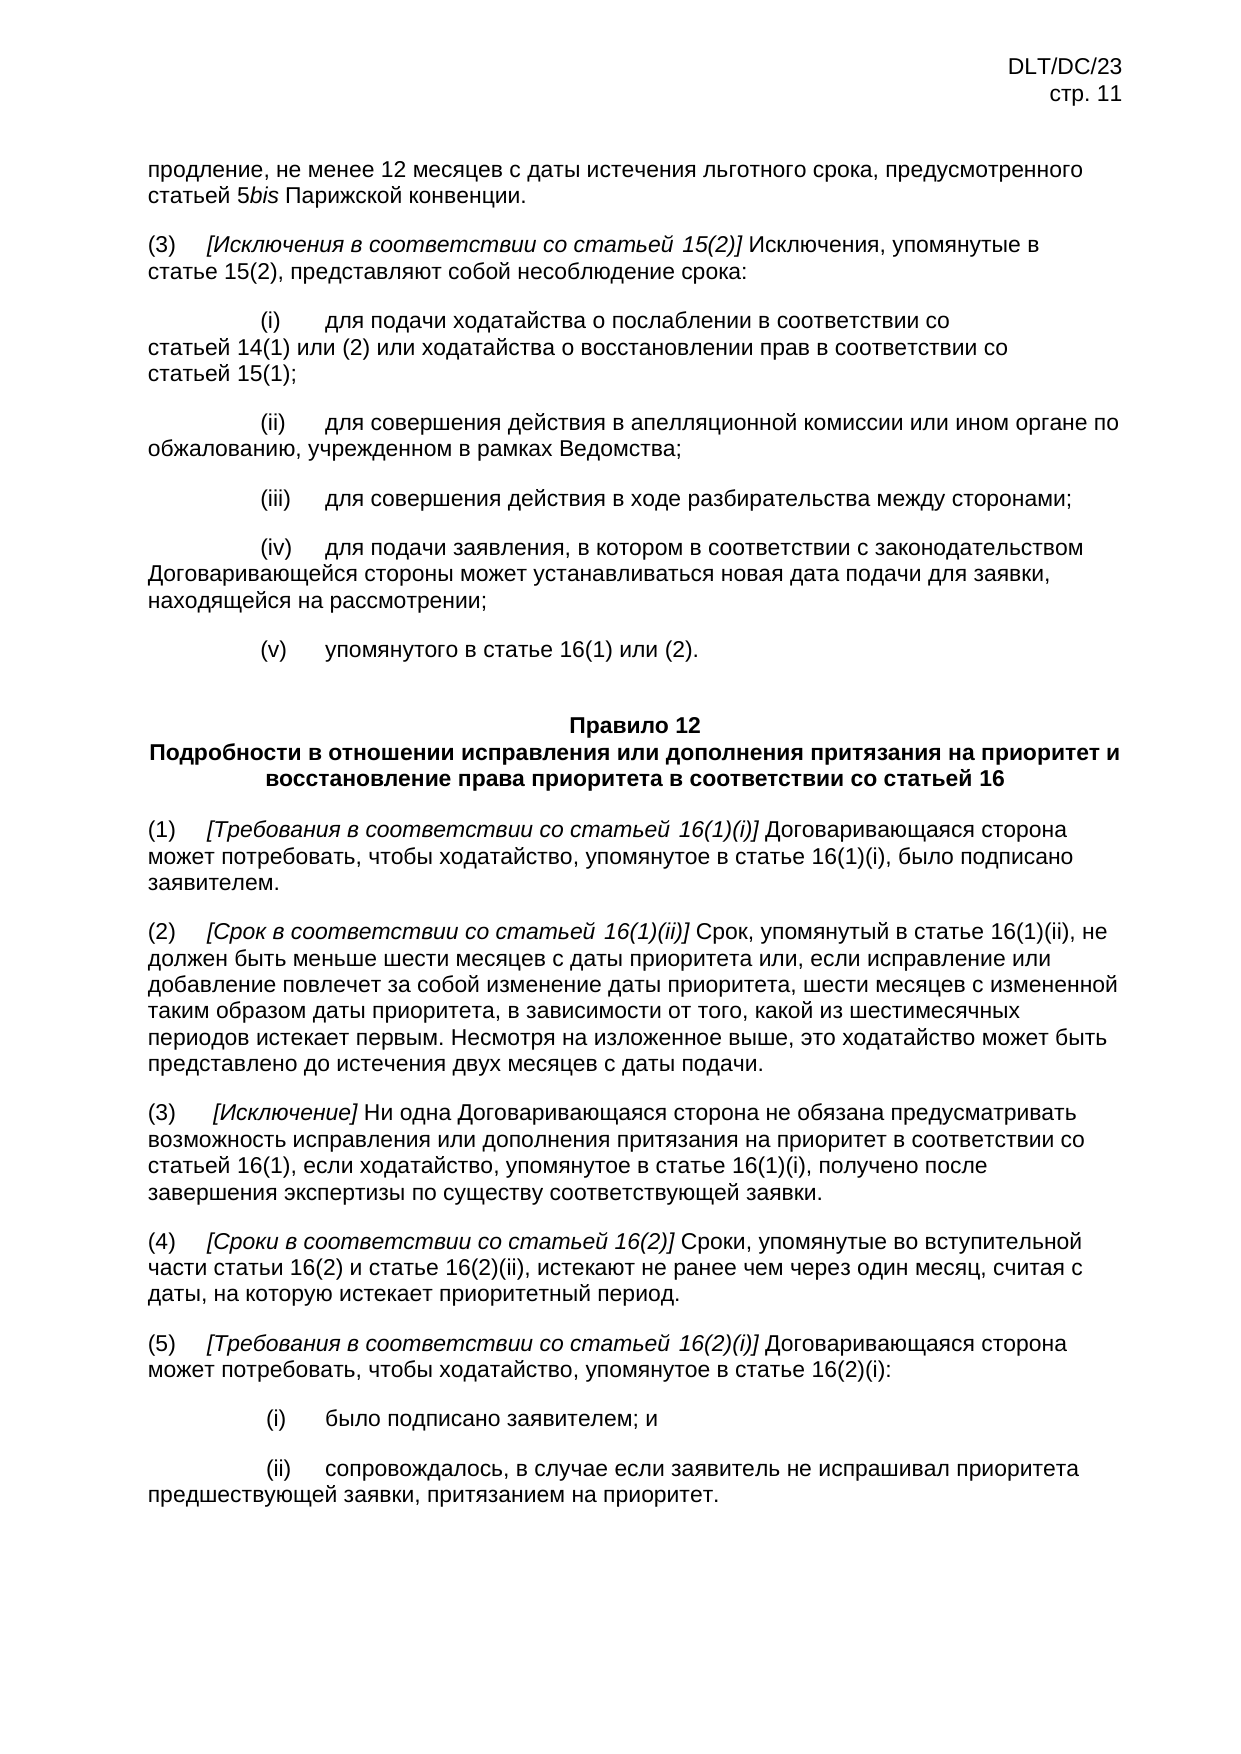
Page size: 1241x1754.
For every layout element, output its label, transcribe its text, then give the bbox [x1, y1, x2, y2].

list было подписано заявителем; и [148, 1405, 1122, 1432]
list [148, 156, 1122, 208]
subtitle Правило 12 Подробности в отношении исправления или дополнения притязания на приоритет и восстановление права приоритета в соответствии со статьей 16 [148, 712, 1122, 791]
list для совершения действия в ходе разбирательства между сторонами; [148, 485, 1122, 511]
list [Срок в соответствии со статьей 16(1)(ii)] Срок, упомянутый в статье 16(1)(ii), не должен быть меньше шести месяцев с даты приоритета или, если исправление или добавление повлечет за собой изменение даты приоритета, шести месяцев с измененной таким образом даты приоритета, в зависимости от того, какой из шестимесячных периодов истекает первым. Несмотря на изложенное выше, это ходатайство может быть представлено до истечения двух месяцев с даты подачи. [148, 918, 1122, 1076]
list [Исключения в соответствии со статьей 15(2)] Исключения, упомянутые в статье 15(2), представляют собой несоблюдение срока: [148, 231, 1122, 284]
list [Требования в соответствии со статьей 16(2)(i)] Договаривающаяся сторона может потребовать, чтобы ходатайство, упомянутое в статье 16(2)(i): [148, 1330, 1122, 1382]
list для подачи заявления, в котором в соответствии с законодательством Договаривающейся стороны может устанавливаться новая дата подачи для заявки, находящейся на рассмотрении; [148, 534, 1122, 613]
list для подачи ходатайства о послаблении в соответствии со статьей 14(1) или (2) или ходатайства о восстановлении прав в соответствии со статьей 15(1); [148, 307, 1122, 386]
list [Требования в соответствии со статьей 16(1)(i)] Договаривающаяся сторона может потребовать, чтобы ходатайство, упомянутое в статье 16(1)(i), было подписано заявителем. [148, 816, 1122, 895]
list упомянутого в статье 16(1) или (2). [148, 636, 1122, 662]
list сопровождалось, в случае если заявитель не испрашивал приоритета предшествующей заявки, притязанием на приоритет. [148, 1454, 1122, 1507]
list для совершения действия в апелляционной комиссии или ином органе по обжалованию, учрежденном в рамках Ведомства; [148, 409, 1122, 462]
list [Исключение] Ни одна Договаривающаяся сторона не обязана предусматривать возможность исправления или дополнения притязания на приоритет в соответствии со статьей 16(1), если ходатайство, упомянутое в статье 16(1)(i), получено после завершения экспертизы по существу соответствующей заявки. [148, 1099, 1122, 1205]
list [Сроки в соответствии со статьей 16(2)] Сроки, упомянутые во вступительной части статьи 16(2) и статье 16(2)(ii), истекают не ранее чем через один месяц, считая с даты, на которую истекает приоритетный период. [148, 1228, 1122, 1307]
